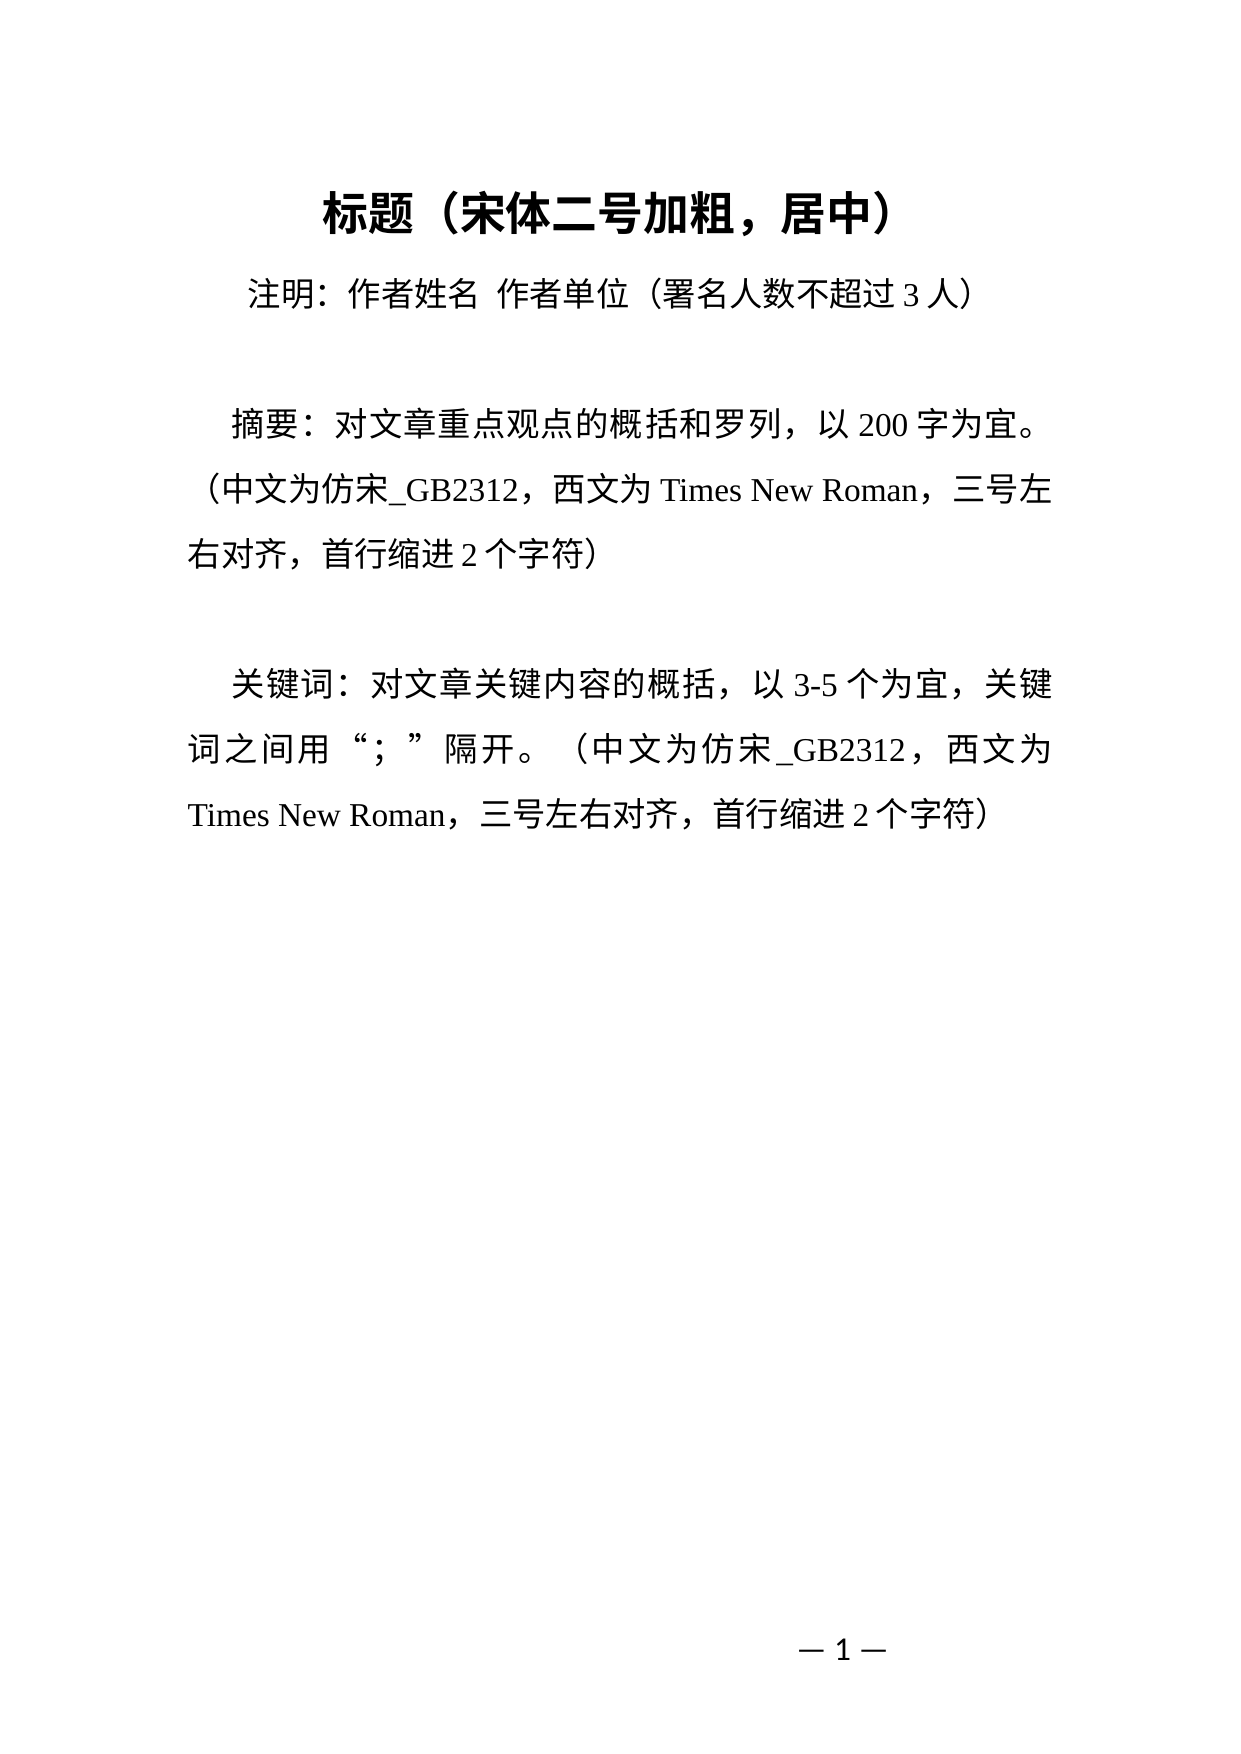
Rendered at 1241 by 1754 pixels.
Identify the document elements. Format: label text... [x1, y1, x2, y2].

text 注明：作者姓名 作者单位（署名人数不超过3人） [187, 259, 1053, 324]
text 关键词：对文章关键内容的概括，以3-5个为宜，关键词之间用“；”隔开。（中文为仿宋_GB2312，西文为Times New Roman，三号左右对齐，首行缩进2个字符） 一、一级标题（黑体 三号 首行缩进2个字符） [187, 649, 1053, 844]
text 标题（宋体二号加粗，居中） [187, 162, 1053, 259]
text 摘要：对文章重点观点的概括和罗列，以200字为宜。（中文为仿宋_GB2312，西文为Times New Roman，三号左右对齐，首行缩进2个字符） [187, 389, 1053, 584]
